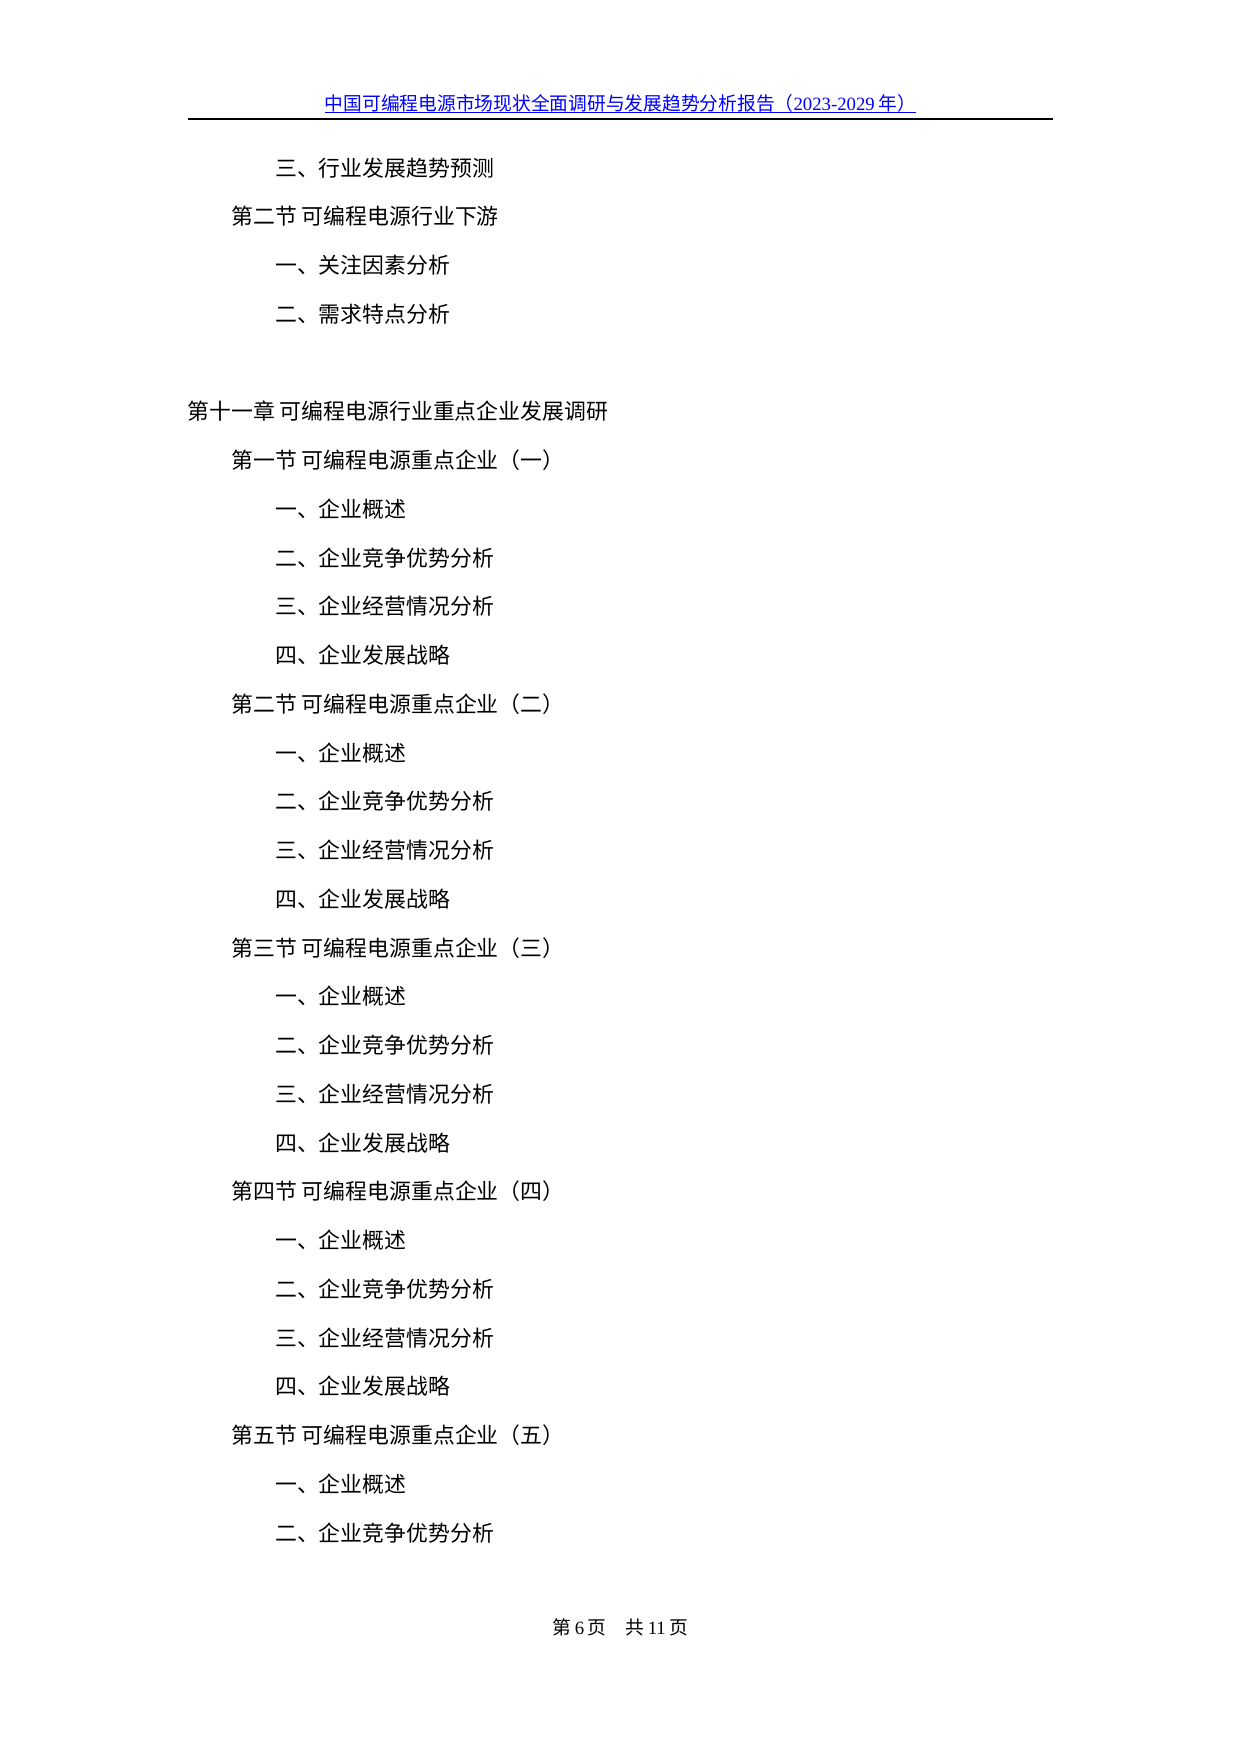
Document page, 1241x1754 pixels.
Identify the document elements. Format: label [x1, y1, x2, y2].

text [187, 150, 1053, 1548]
